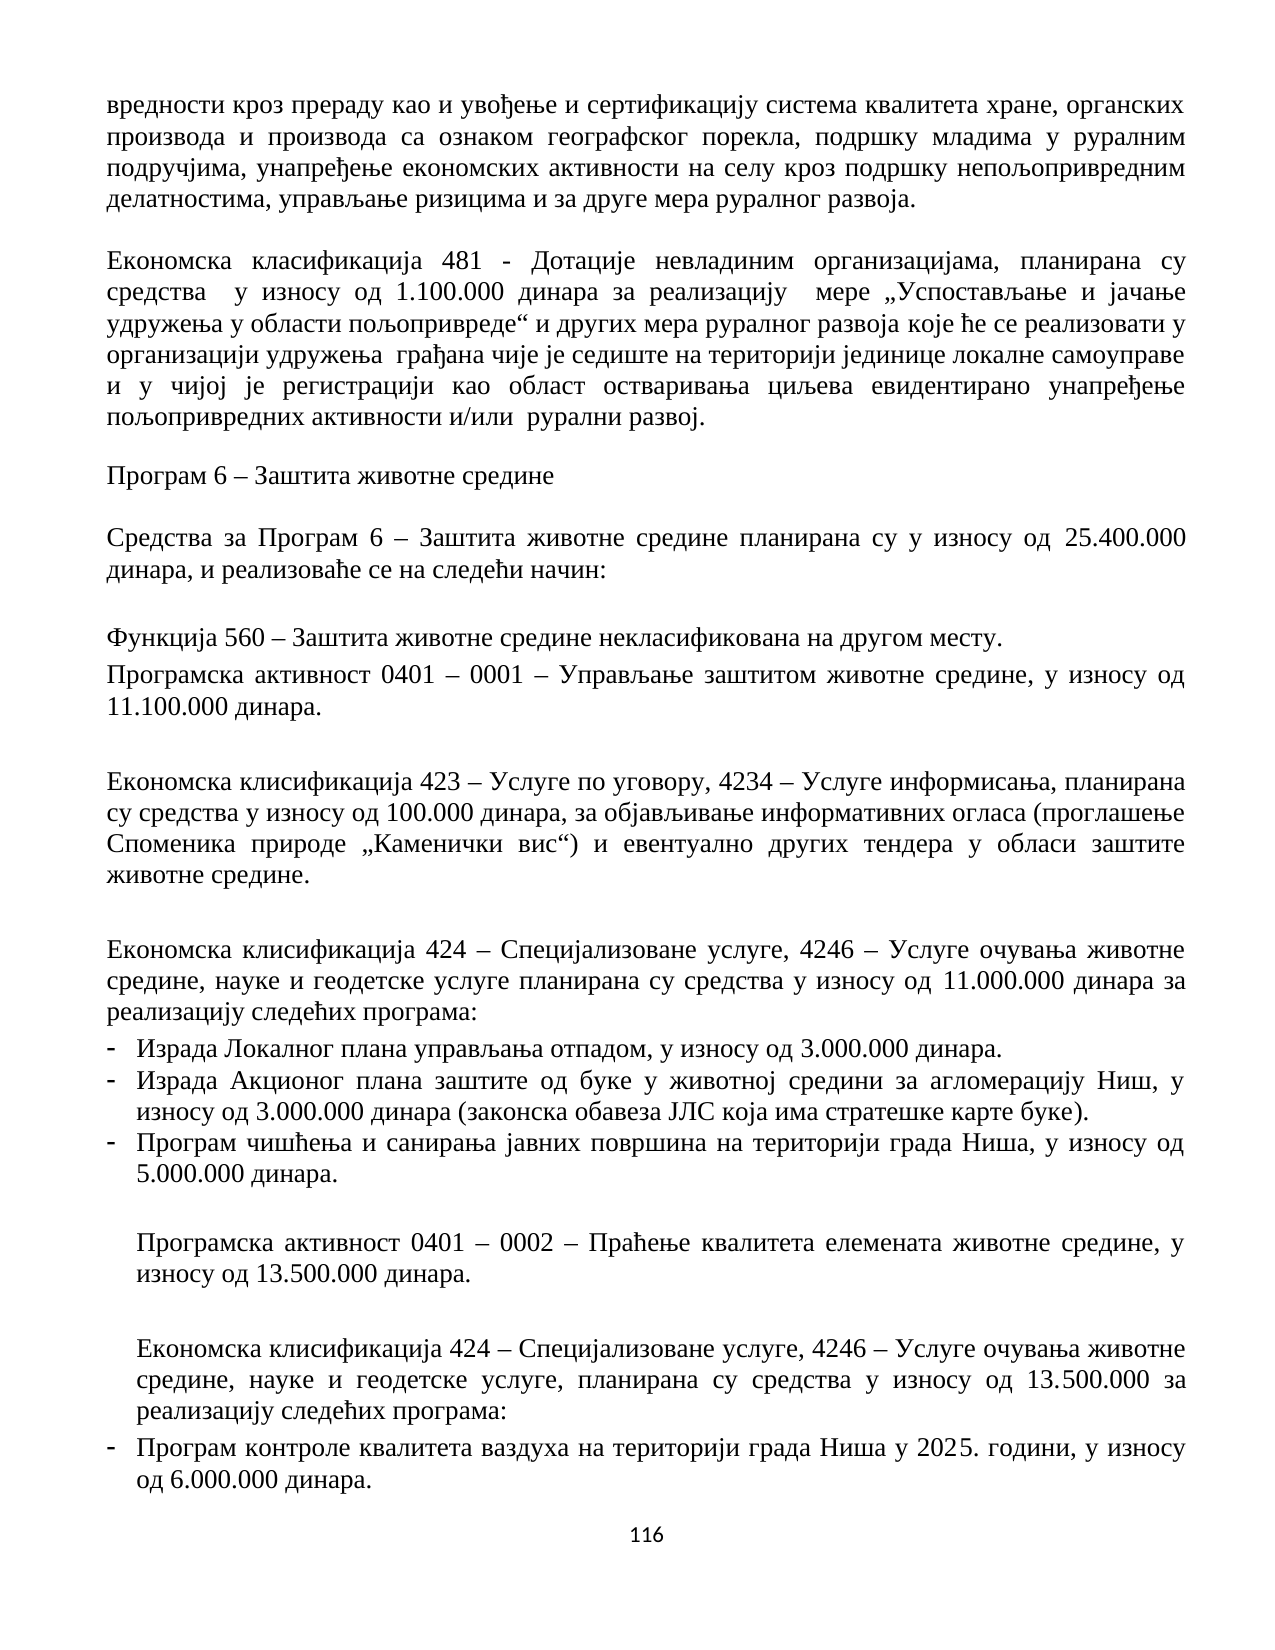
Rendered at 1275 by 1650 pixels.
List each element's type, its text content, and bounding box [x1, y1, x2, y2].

text Функција 560 – Заштита животне средине некласификована на другом месту. [106, 621, 1186, 652]
text Програм 6 – Заштита животне средине [106, 459, 1186, 490]
text Економска клисификација 423 – Услуге по уговору, 4234 – Услуге информисања, планирана су средства у износу од 100.000 динара, за објављивање информативних огласа (проглашење Споменика природе „Каменички вис“) и евентуално других тендера у обласи заштите животне средине. [106, 764, 1186, 889]
text Програмска активност 0401 – 0002 – Праћење квалитета елемената животне средине, у износу од 13.500.000 динара. [136, 1226, 1186, 1288]
list Израда Локалног плана управљања отпадом, у износу од 3.000.000 динара. [106, 1032, 1186, 1064]
list Програм контроле квалитета ваздуха на територији града Ниша у 2025. години, у износу од 6.000.000 динара. [106, 1432, 1186, 1494]
text Економска клисификација 424 – Специјализоване услуге, 4246 – Услуге очувања животне средине, науке и геодетске услуге планирана су средства у износу од 11.000.000 динара за реализацију следећих програма: [106, 933, 1186, 1026]
text Програмска активност 0401 – 0001 – Управљање заштитом животне средине, у износу од 11.100.000 динара. [106, 659, 1186, 721]
text Економска клисификација 424 – Специјализоване услуге, 4246 – Услуге очувања животне средине, науке и геодетске услуге, планирана су средства у износу од 13.500.000 за реализацију следећих програма: [136, 1332, 1186, 1425]
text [106, 89, 1186, 213]
list Програм чишћења и санирања јавних површина на територији града Ниша, у износу од 5.000.000 динарa. [106, 1126, 1186, 1188]
text Средства за Програм 6 – Заштита животне средине планирана су у износу од 25.400.000 динара, и реализоваће се на следећи начин: [106, 522, 1186, 584]
text Економска класификација 481 - Дотације невладиним организацијама, планирана су средства у износу од 1.100.000 динара за реализацију мере „Успостављање и јачање удружења у области пољопривреде“ и других мера руралног развоја које ће се реализовати у организацији удружења грађана чије је седиште на територији јединице локалне самоуправе и у чијој је регистрацији као област остваривања циљева евидентирано унапређење пољопривредних активности и/или рурални развој. [106, 244, 1186, 431]
list Израда Акционог плана заштите од буке у животној средини за агломерацију Ниш, у износу од 3.000.000 динара (законска обавеза ЈЛС која има стратешке карте буке). [106, 1064, 1186, 1126]
